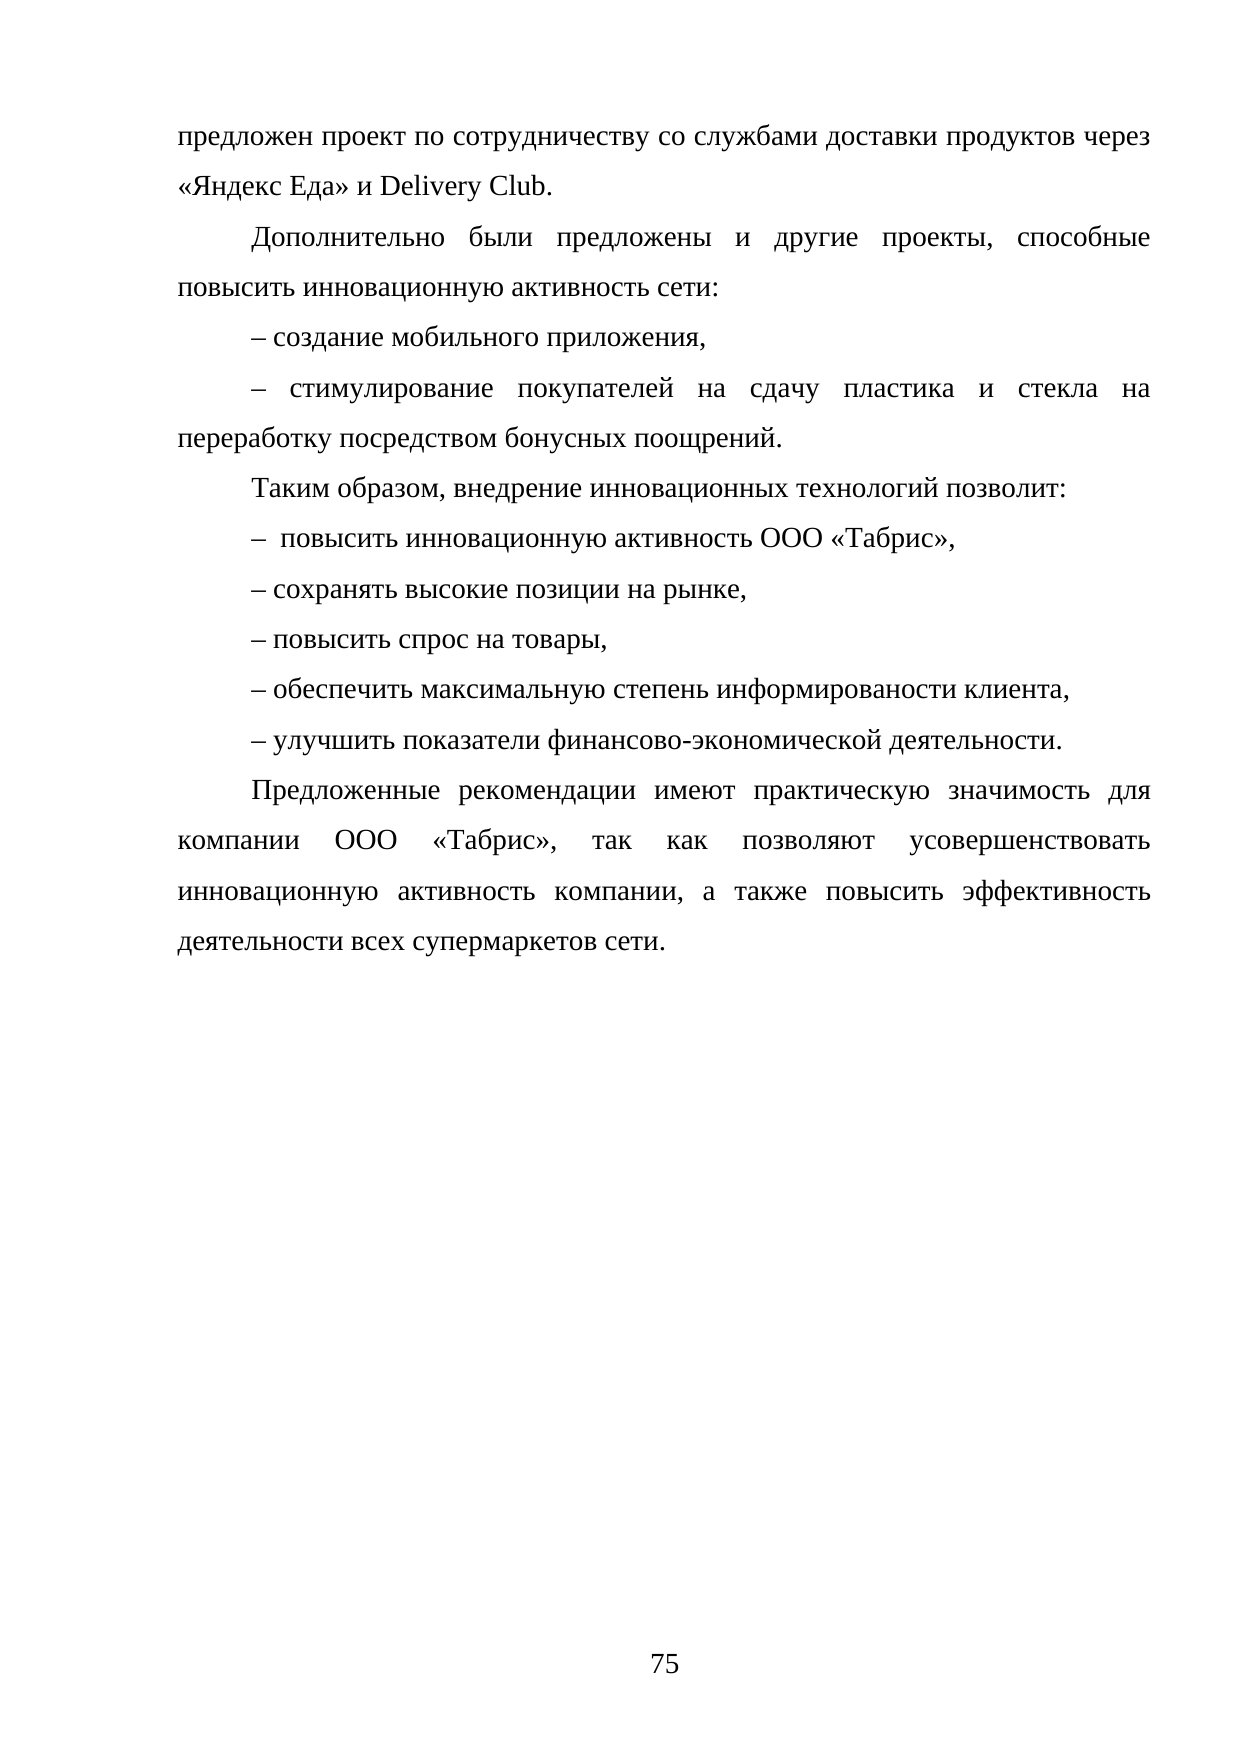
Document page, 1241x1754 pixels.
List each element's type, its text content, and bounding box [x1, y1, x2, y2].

text – сохранять высокие позиции на рынке, [177, 571, 1152, 604]
text – повысить инновационную активность ООО «Табрис», [177, 521, 1152, 554]
text – стимулирование покупателей на сдачу пластика и стекла на переработку посредством бонусных поощрений. [177, 370, 1152, 453]
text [177, 118, 1152, 202]
text Дополнительно были предложены и другие проекты, способные повысить инновационную активность сети: [177, 219, 1152, 303]
text – улучшить показатели финансово-экономической деятельности. [177, 722, 1152, 755]
text Предложенные рекомендации имеют практическую значимость для компании ООО «Табрис», так как позволяют усовершенствовать инновационную активность компании, а также повысить эффективность деятельности всех супермаркетов сети. [177, 772, 1152, 957]
text – повысить спрос на товары, [177, 621, 1152, 655]
text – создание мобильного приложения, [177, 319, 1152, 353]
text Таким образом, внедрение инновационных технологий позволит: [177, 470, 1152, 504]
text – обеспечить максимальную степень информированости клиента, [177, 672, 1152, 705]
